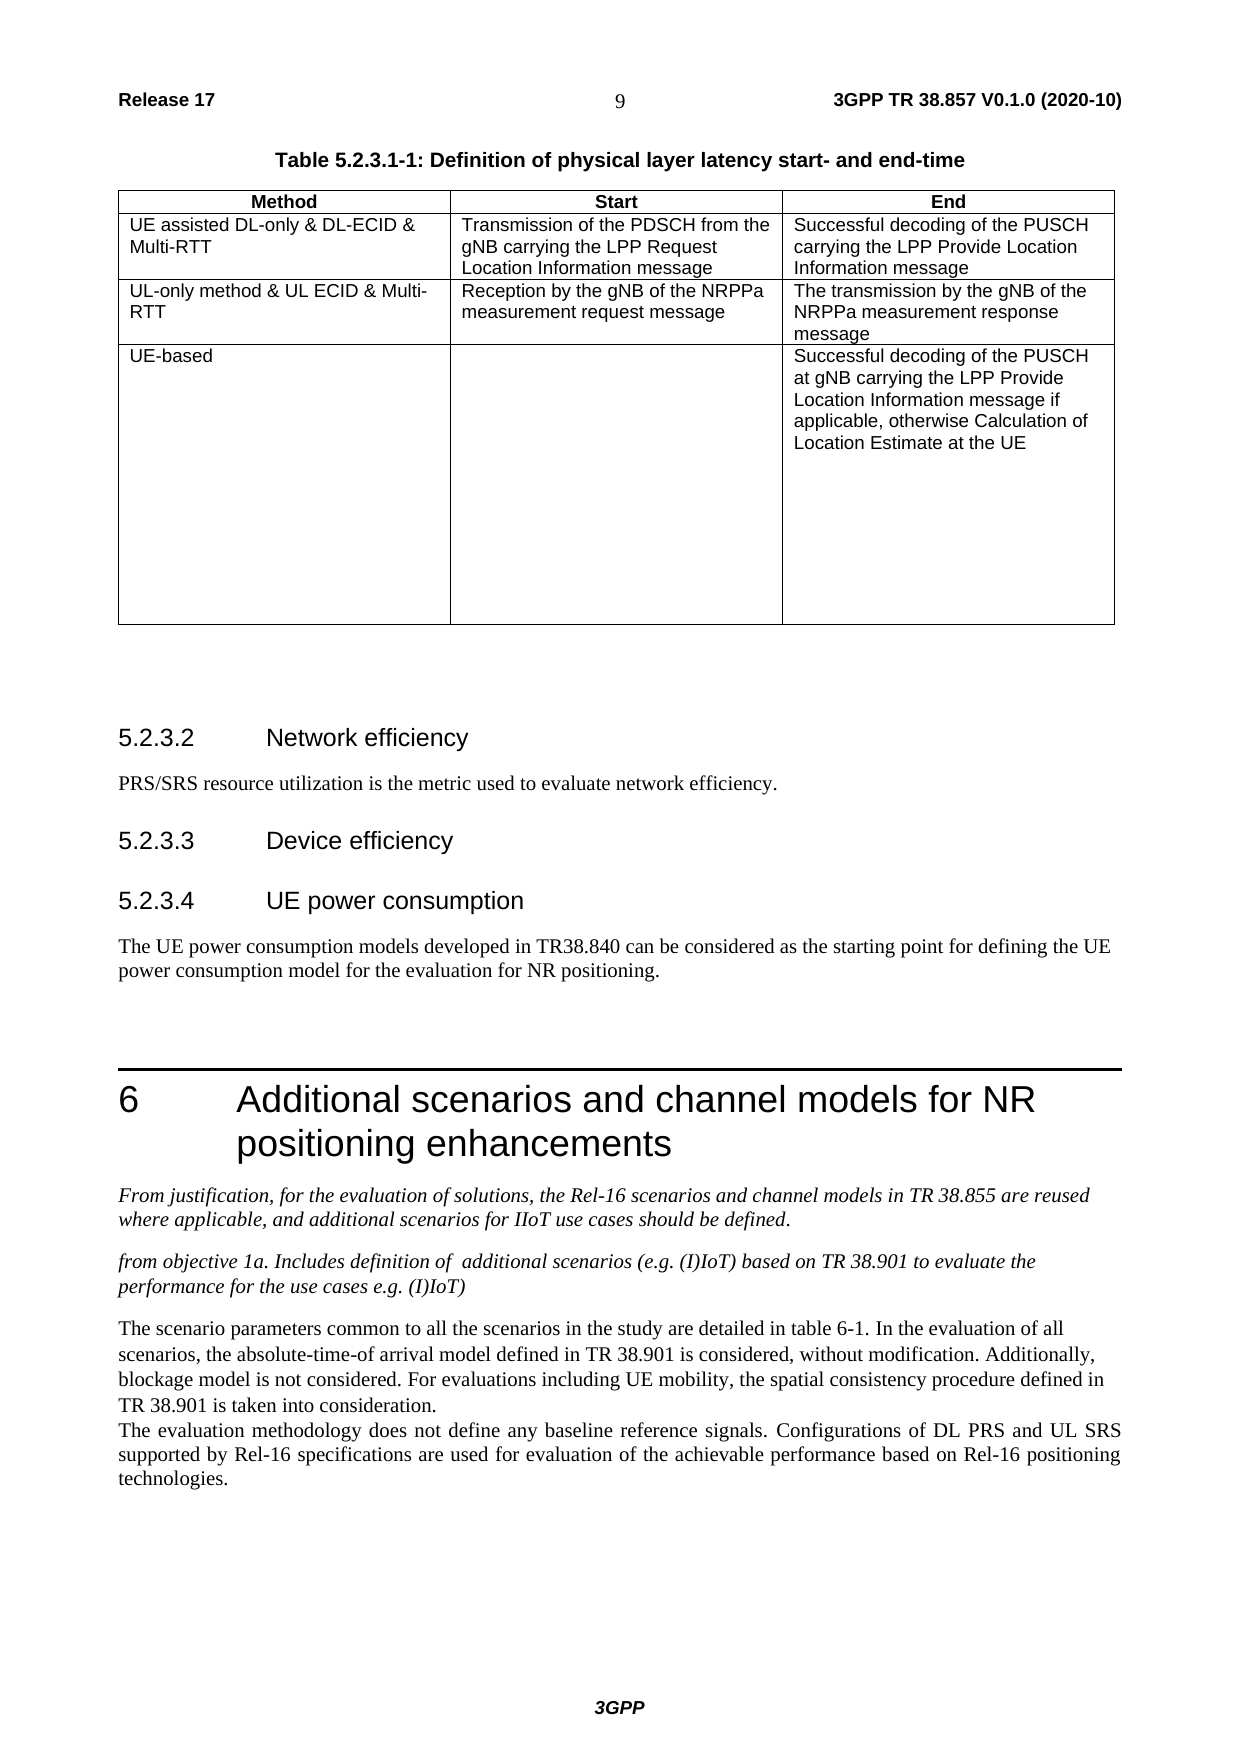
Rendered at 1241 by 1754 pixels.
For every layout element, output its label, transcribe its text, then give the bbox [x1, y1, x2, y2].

table_header [783, 191, 1114, 213]
table_cell [451, 214, 782, 278]
table_cell [119, 280, 450, 344]
table_cell [119, 214, 450, 278]
subtitle 5.2.3.3 Device efficiency [118, 826, 1122, 855]
table_cell [783, 280, 1114, 344]
subtitle 6 Additional scenarios and channel models for NR positioning enhancements [118, 1071, 1122, 1164]
table_cell [451, 345, 782, 624]
table_cell [783, 214, 1114, 278]
table_header [119, 191, 450, 213]
table_header [451, 191, 782, 213]
text From justification, for the evaluation of solutions, the Rel-16 scenarios and channel models in TR 38.855 are reused where applicable, and additional scenarios for IIoT use cases should be defined. [118, 1183, 1122, 1231]
table_cell [119, 345, 450, 624]
table_cell [451, 280, 782, 344]
table_cell [783, 345, 1114, 624]
subtitle 5.2.3.2 Network efficiency [118, 723, 1122, 752]
text from objective 1a. Includes definition of additional scenarios (e.g. (I)IoT) based on TR 38.901 to evaluate the performance for the use cases e.g. (I)IoT) [118, 1249, 1122, 1298]
